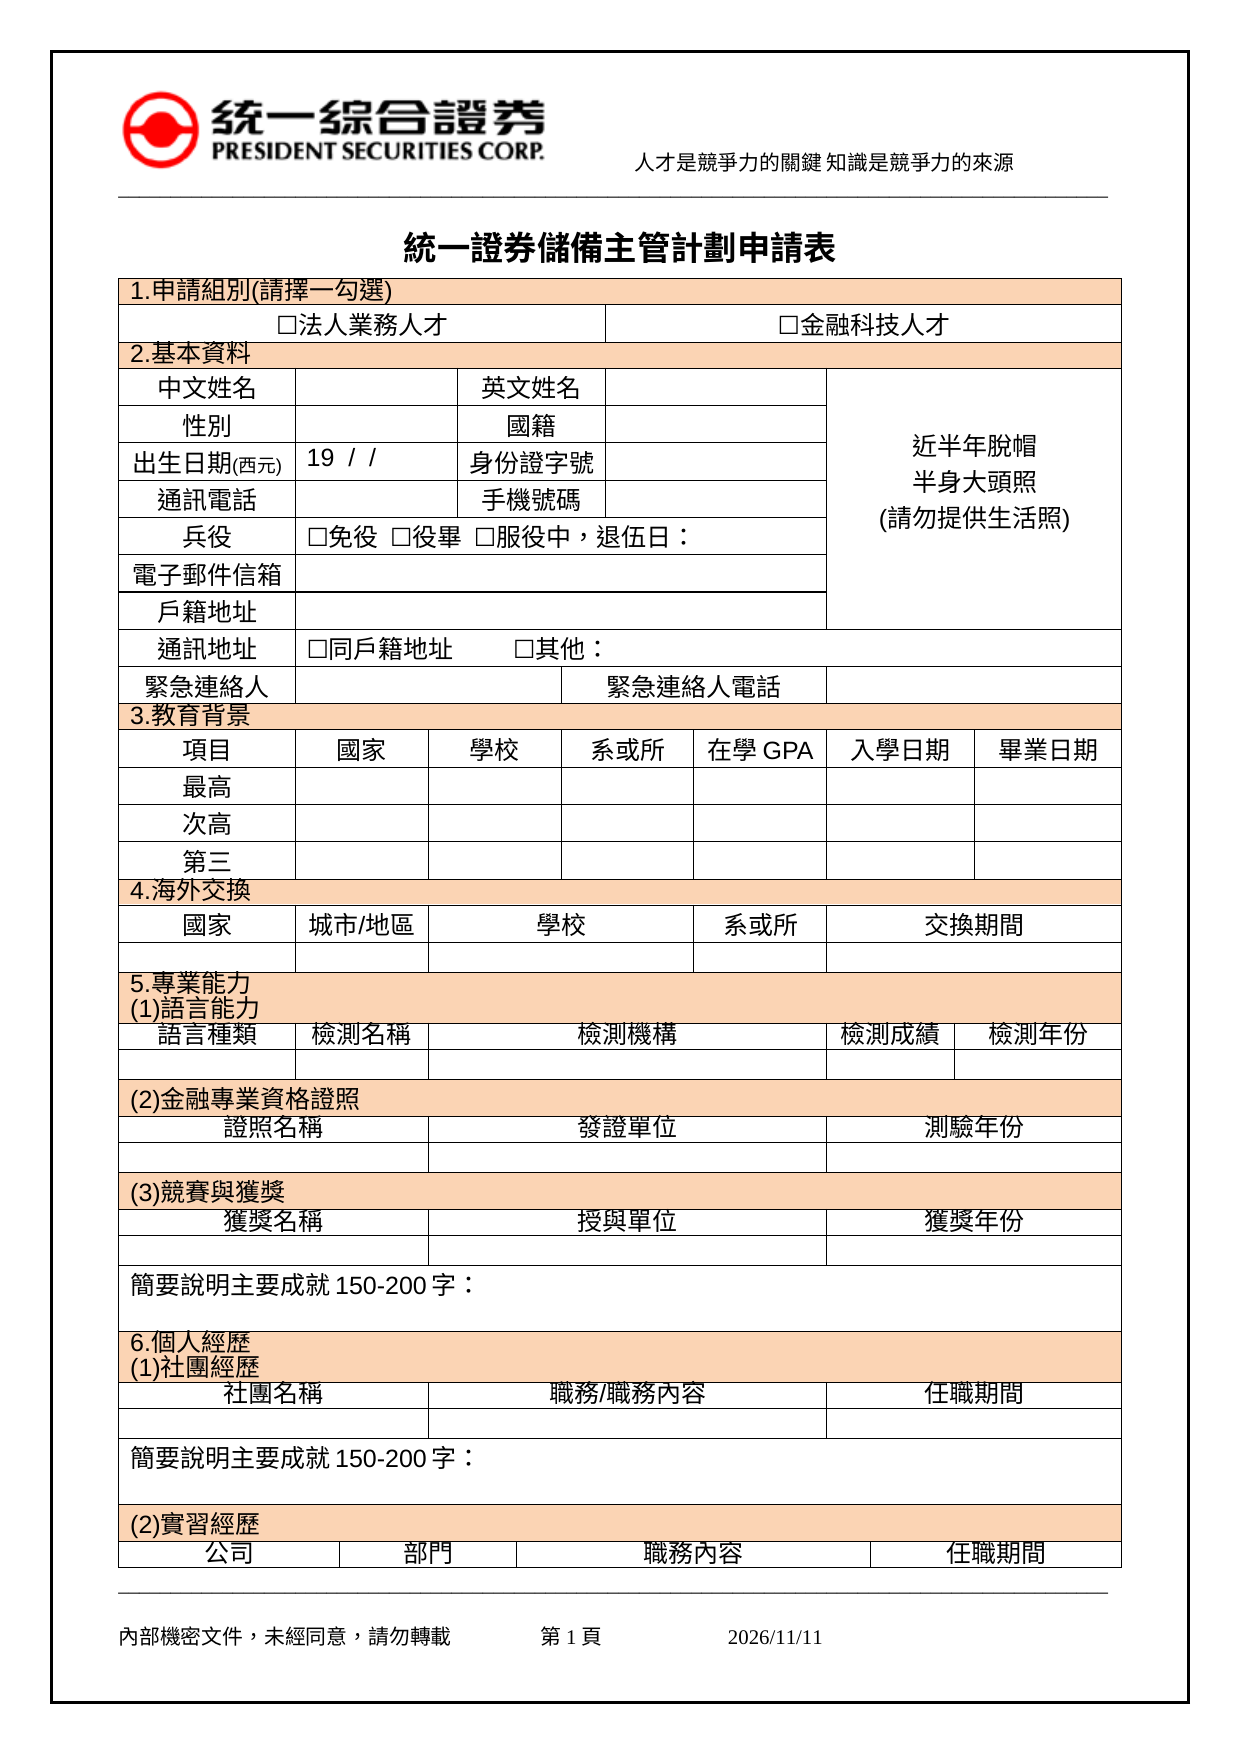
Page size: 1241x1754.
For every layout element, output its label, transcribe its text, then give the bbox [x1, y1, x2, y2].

table_cell 其他： [502, 630, 1121, 666]
table_cell 5.專業能力 (1)語言能力 [119, 973, 1121, 1023]
table_cell 職務/職務內容 [429, 1383, 826, 1408]
table_cell [606, 481, 826, 517]
table_cell 在學GPA [694, 730, 826, 767]
table_cell [694, 805, 826, 841]
table_cell [119, 943, 295, 972]
table_cell [429, 805, 561, 841]
table_cell 免役 役畢 服役中，退伍日： [296, 518, 826, 554]
table_cell [827, 1143, 1121, 1172]
table_cell [119, 1143, 428, 1172]
table_cell 職務內容 [517, 1542, 870, 1567]
table_cell [296, 369, 457, 405]
table_cell 國家 [119, 906, 295, 942]
table_cell 社團名稱 [119, 1383, 428, 1408]
table_cell 檢測年份 [955, 1024, 1121, 1049]
table_cell 法人業務人才 [119, 305, 605, 342]
table_cell [606, 443, 826, 479]
table_cell 系或所 [694, 906, 826, 942]
table_cell [429, 1236, 826, 1265]
table_cell 簡要說明主要成就150-200字： [119, 1266, 1121, 1331]
table_cell 緊急連絡人電話 [562, 667, 826, 703]
table_cell 語言種類 [119, 1024, 295, 1049]
table_cell 簡要說明主要成就150-200字： [119, 1439, 1121, 1504]
table_cell [827, 768, 974, 804]
table_cell 次高 [119, 805, 295, 841]
table_cell 通訊電話 [119, 481, 295, 517]
table_cell 公司 [119, 1542, 339, 1567]
table_cell 交換期間 [827, 906, 1121, 942]
table_cell 4.海外交換 [119, 880, 1121, 904]
table_cell [827, 667, 1121, 703]
table_cell 國籍 [458, 406, 605, 442]
table_cell 性別 [119, 406, 295, 442]
table_cell 檢測成績 [827, 1024, 954, 1049]
table_cell 學校 [429, 906, 693, 942]
table_cell 手機號碼 [458, 481, 605, 517]
table_cell [827, 943, 1121, 972]
table_cell [694, 842, 826, 878]
table_cell [975, 842, 1121, 878]
table_cell [827, 1409, 1121, 1438]
table_cell [606, 406, 826, 442]
table_cell 第三 [119, 842, 295, 878]
table_cell [429, 1143, 826, 1172]
table_cell [562, 805, 693, 841]
table_cell [296, 406, 457, 442]
table_cell [296, 555, 826, 591]
table_cell [975, 768, 1121, 804]
table_cell [119, 1409, 428, 1438]
table_cell 緊急連絡人 [119, 667, 295, 703]
table_cell 出生日期(西元) [119, 443, 295, 479]
table_cell 2.基本資料 [119, 343, 1121, 368]
table_cell 發證單位 [429, 1117, 826, 1142]
table_cell 部門 [340, 1542, 516, 1567]
table_cell 中文姓名 [119, 369, 295, 405]
table_cell 任職期間 [827, 1383, 1121, 1408]
table_cell [827, 805, 974, 841]
table_cell [955, 1050, 1121, 1078]
table_cell 學校 [429, 730, 561, 767]
table_cell 入學日期 [827, 730, 974, 767]
table_cell [429, 768, 561, 804]
table_cell 測驗年份 [827, 1117, 1121, 1142]
table_cell 項目 [119, 730, 295, 767]
table_cell 電子郵件信箱 [119, 555, 295, 591]
table_cell 6.個人經歷 (1)社團經歷 [119, 1332, 1121, 1382]
table_cell 證照名稱 [119, 1117, 428, 1142]
table_cell (2)金融專業資格證照 [119, 1080, 1121, 1116]
table_cell 系或所 [562, 730, 693, 767]
table_cell 兵役 [119, 518, 295, 554]
table_cell 畢業日期 [975, 730, 1121, 767]
table_cell 英文姓名 [458, 369, 605, 405]
table_cell (3)競賽與獲獎 [119, 1173, 1121, 1209]
table_cell [119, 1236, 428, 1265]
table_cell 19 / / [296, 443, 457, 479]
table_cell [296, 842, 428, 878]
table_cell [429, 842, 561, 878]
table_cell [296, 667, 561, 703]
table_cell [694, 768, 826, 804]
table_cell 授與單位 [429, 1210, 826, 1235]
table_cell 近半年脫帽 半身大頭照 (請勿提供生活照) [827, 369, 1121, 629]
table_cell 檢測機構 [429, 1024, 826, 1049]
table_cell [827, 1050, 954, 1078]
table_cell [562, 768, 693, 804]
table_cell [827, 842, 974, 878]
table_cell 獲獎年份 [827, 1210, 1121, 1235]
table_cell [562, 842, 693, 878]
table_cell [429, 1409, 826, 1438]
table_cell 檢測名稱 [296, 1024, 428, 1049]
table_cell [975, 805, 1121, 841]
table_cell 最高 [119, 768, 295, 804]
table_cell 戶籍地址 [119, 593, 295, 629]
table_cell 3.教育背景 [119, 704, 1121, 729]
table_cell [296, 805, 428, 841]
text 統一證券儲備主管計劃申請表 [118, 237, 1122, 266]
table_cell [296, 481, 457, 517]
table_cell [296, 593, 826, 629]
table_cell [827, 1236, 1121, 1265]
table_cell 通訊地址 [119, 630, 295, 666]
table_header 1.申請組別(請擇一勾選) [119, 279, 1121, 304]
table_cell [429, 1050, 826, 1078]
table_cell [296, 943, 428, 972]
table_cell [606, 369, 826, 405]
table_cell [296, 768, 428, 804]
table_cell 任職期間 [871, 1542, 1121, 1567]
table_cell [694, 943, 826, 972]
table_cell [429, 943, 693, 972]
picture [118, 88, 551, 170]
table_cell 國家 [296, 730, 428, 767]
table_cell [296, 1050, 428, 1078]
table_cell 身份證字號 [458, 443, 605, 479]
table_cell (2)實習經歷 [119, 1505, 1121, 1541]
table_cell 城市/地區 [296, 906, 428, 942]
table_cell 同戶籍地址 [296, 630, 502, 666]
table_cell 金融科技人才 [606, 305, 1121, 342]
table_cell [119, 1050, 295, 1078]
table_cell 獲獎名稱 [119, 1210, 428, 1235]
